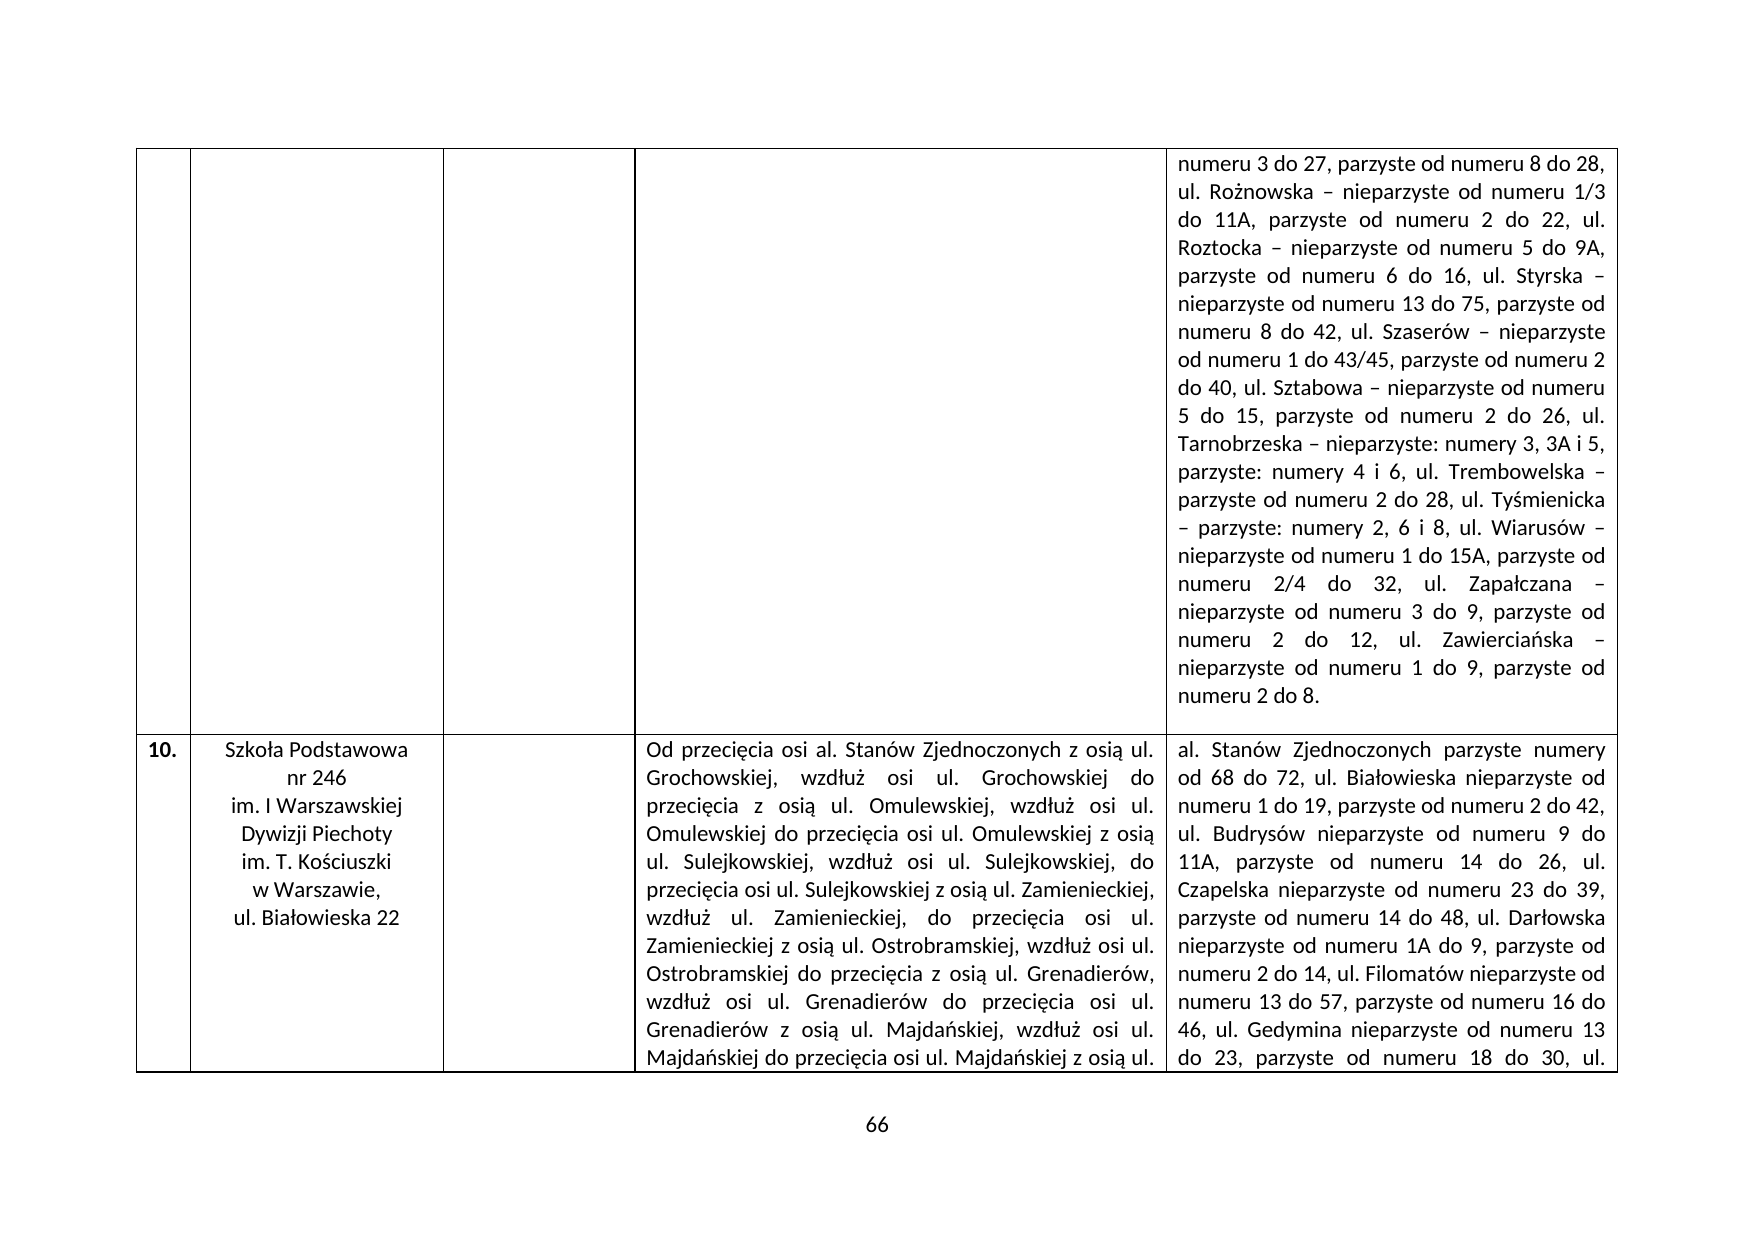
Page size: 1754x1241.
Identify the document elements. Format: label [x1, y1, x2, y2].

table_cell [636, 735, 1166, 1071]
table_cell [1167, 149, 1617, 734]
table_cell [444, 149, 634, 734]
table_cell [137, 149, 190, 734]
table_cell [636, 149, 1166, 734]
table_cell [137, 735, 190, 1071]
table_cell [1167, 735, 1617, 1071]
table_cell [191, 149, 443, 734]
table_cell [191, 735, 443, 1071]
table_cell [444, 735, 634, 1071]
